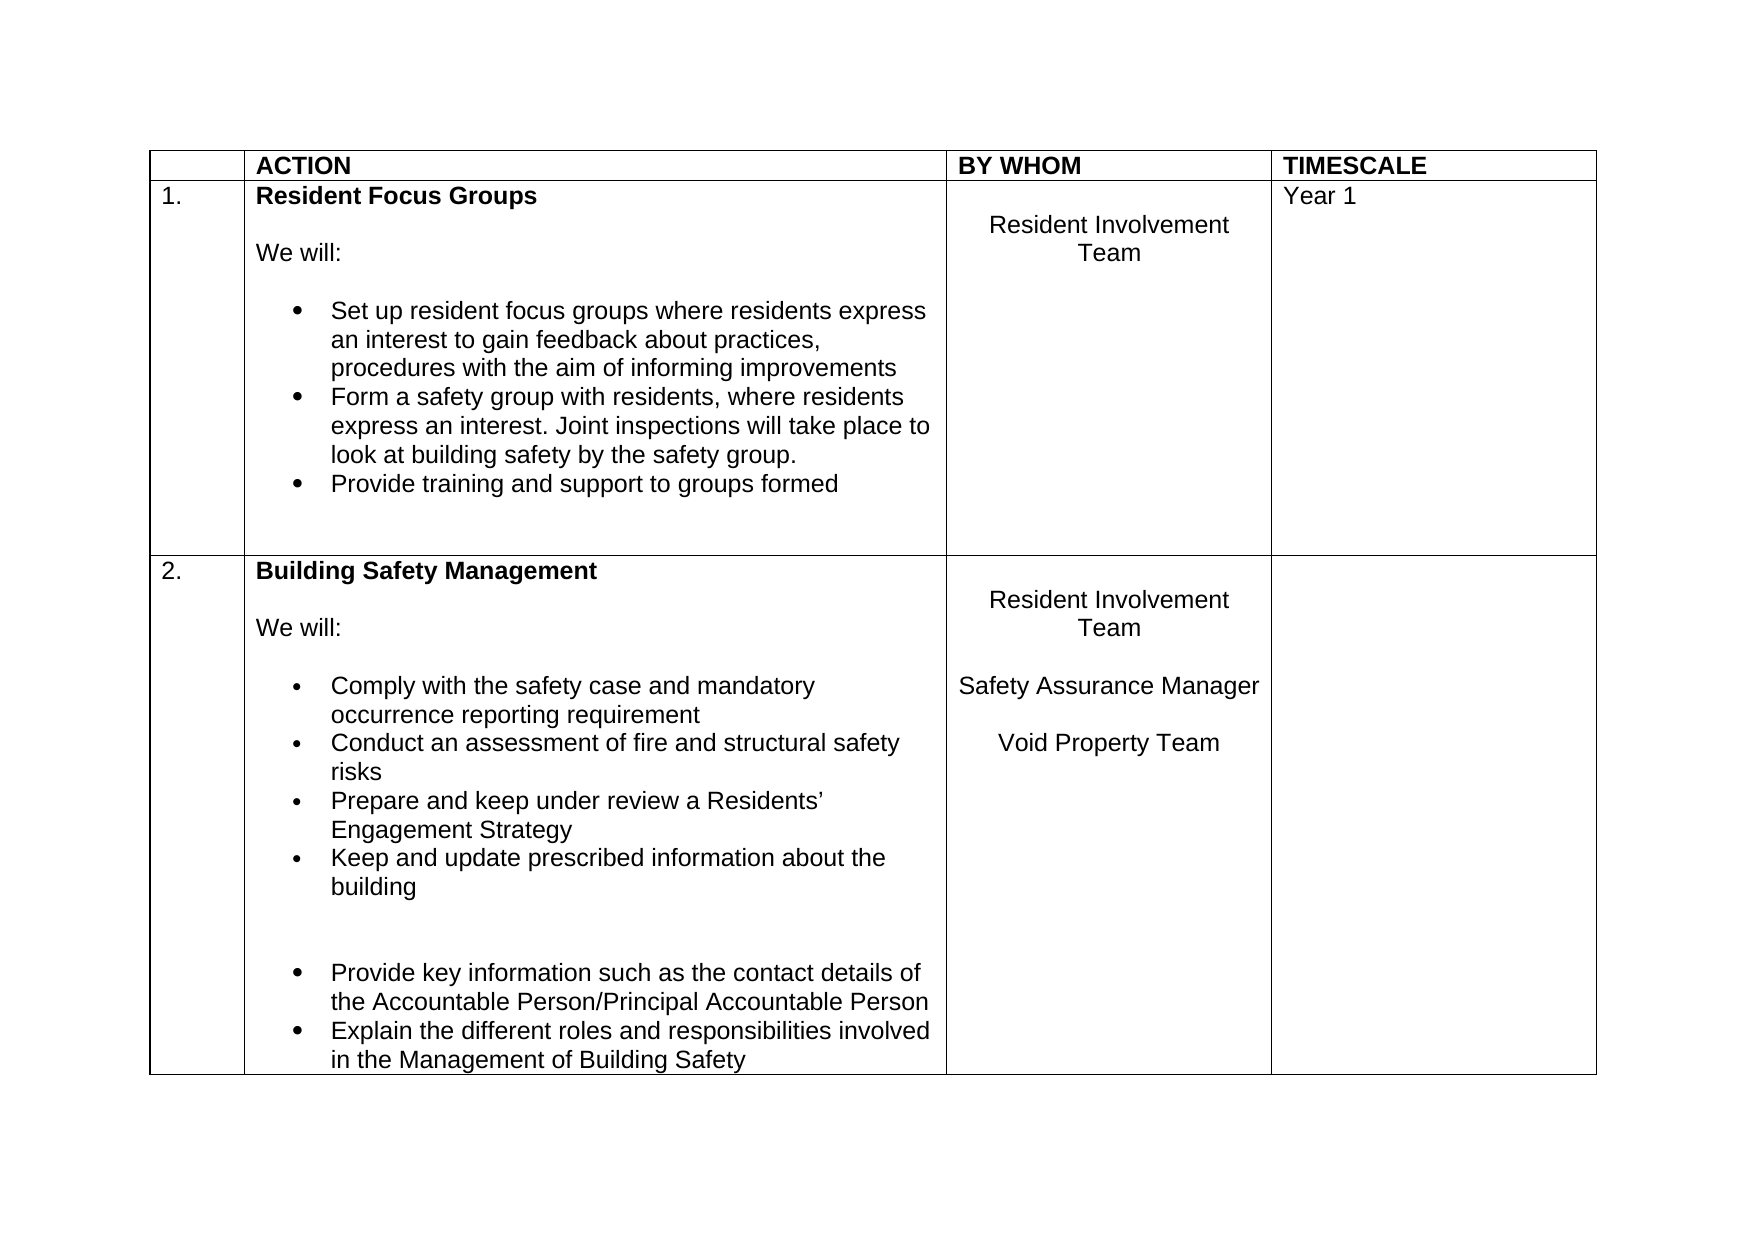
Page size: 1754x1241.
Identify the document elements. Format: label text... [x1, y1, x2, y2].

table_header ACTION [245, 151, 946, 180]
table_header [151, 151, 244, 180]
table_cell [1272, 556, 1596, 1074]
table_cell Resident Focus Groups We will: Set up resident focus groups where residents express an interest to gain feedback about practices, procedures with the aim of informing improvements Form a safety group with residents, where residents express an interest. Joint inspections will take place to look at building safety by the safety group. Provide training and support to groups formed [245, 181, 946, 555]
table_header BY WHOM [947, 151, 1271, 180]
table_cell Resident Involvement Team [947, 181, 1271, 555]
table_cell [245, 556, 946, 1074]
table_cell 1. [151, 181, 244, 555]
table_cell Year 1 [1272, 181, 1596, 555]
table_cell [947, 556, 1271, 1074]
table_header TIMESCALE [1272, 151, 1596, 180]
table_cell 2. [151, 556, 244, 1074]
